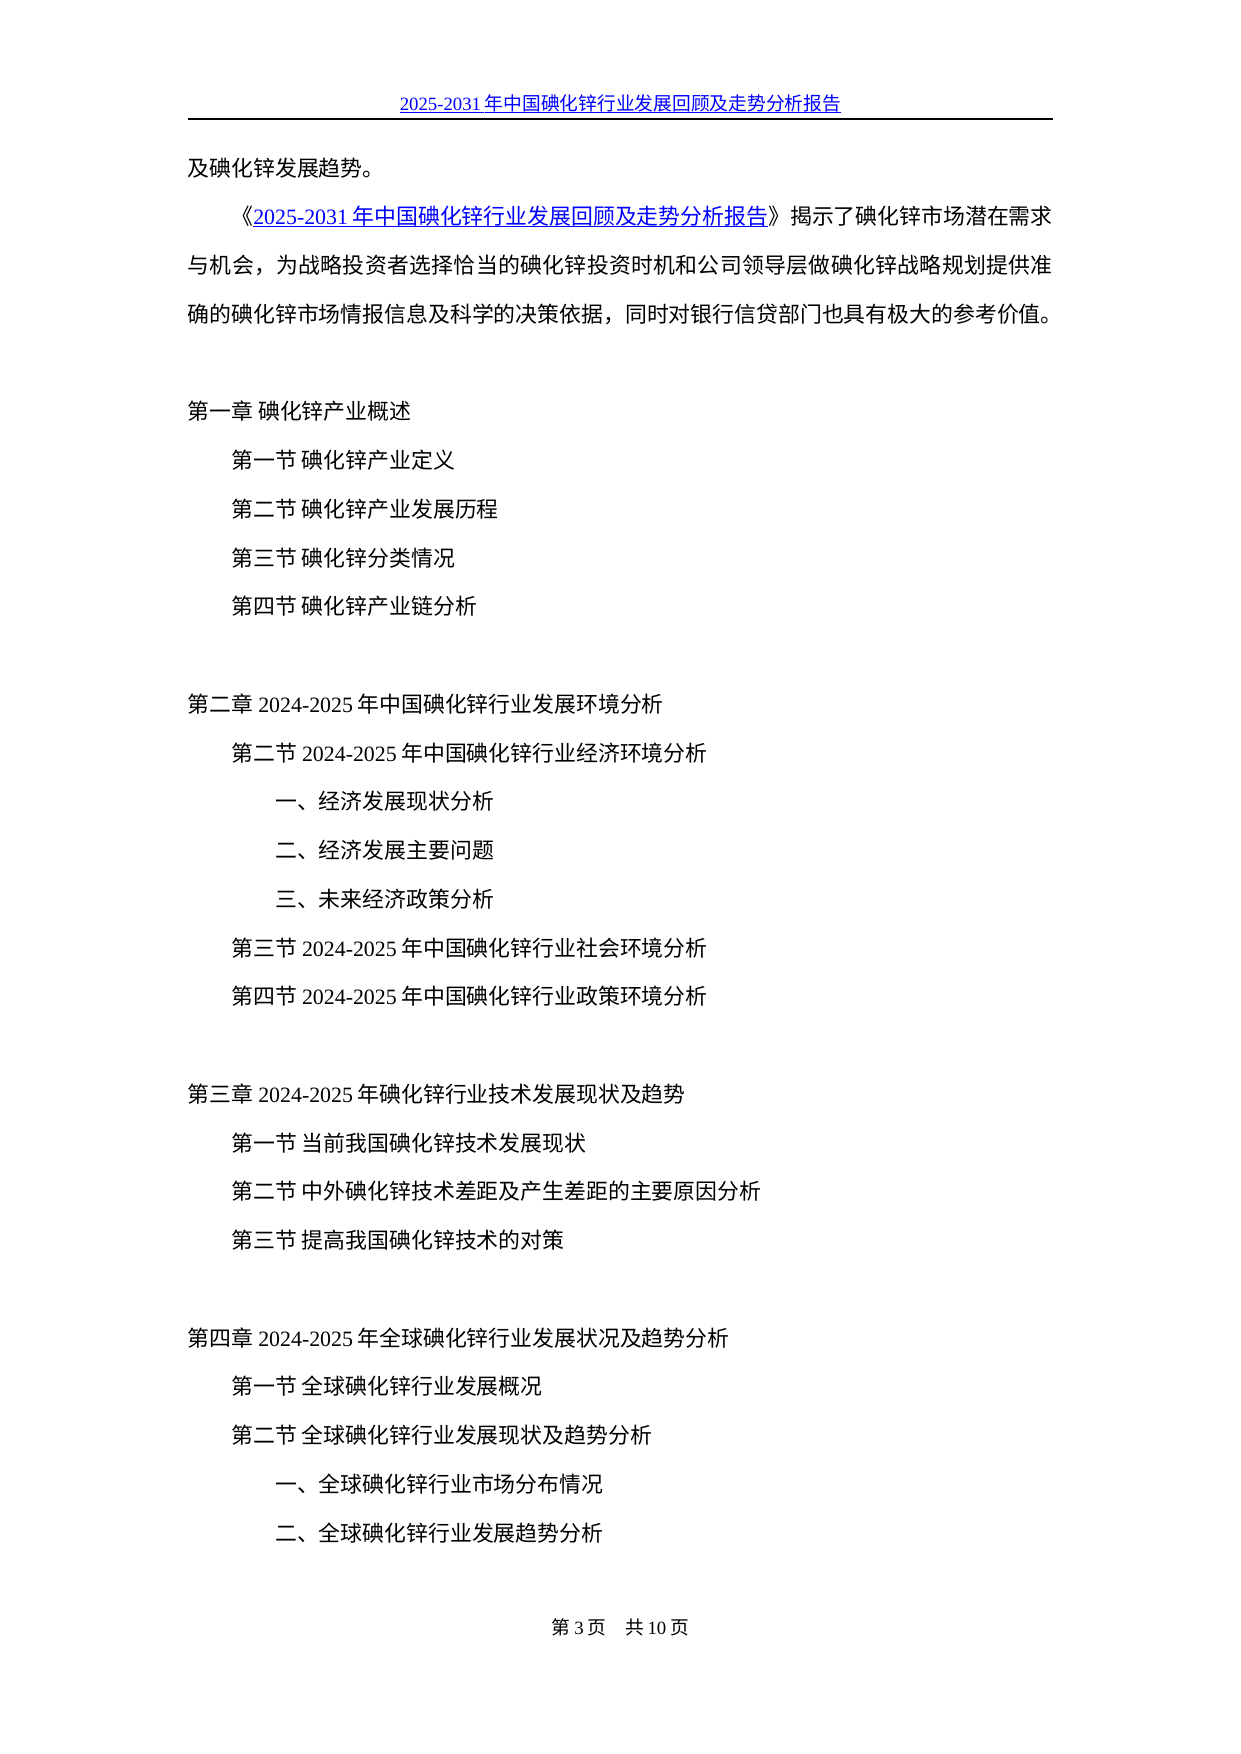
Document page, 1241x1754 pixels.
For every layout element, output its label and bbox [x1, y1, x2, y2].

text [187, 150, 1053, 1548]
